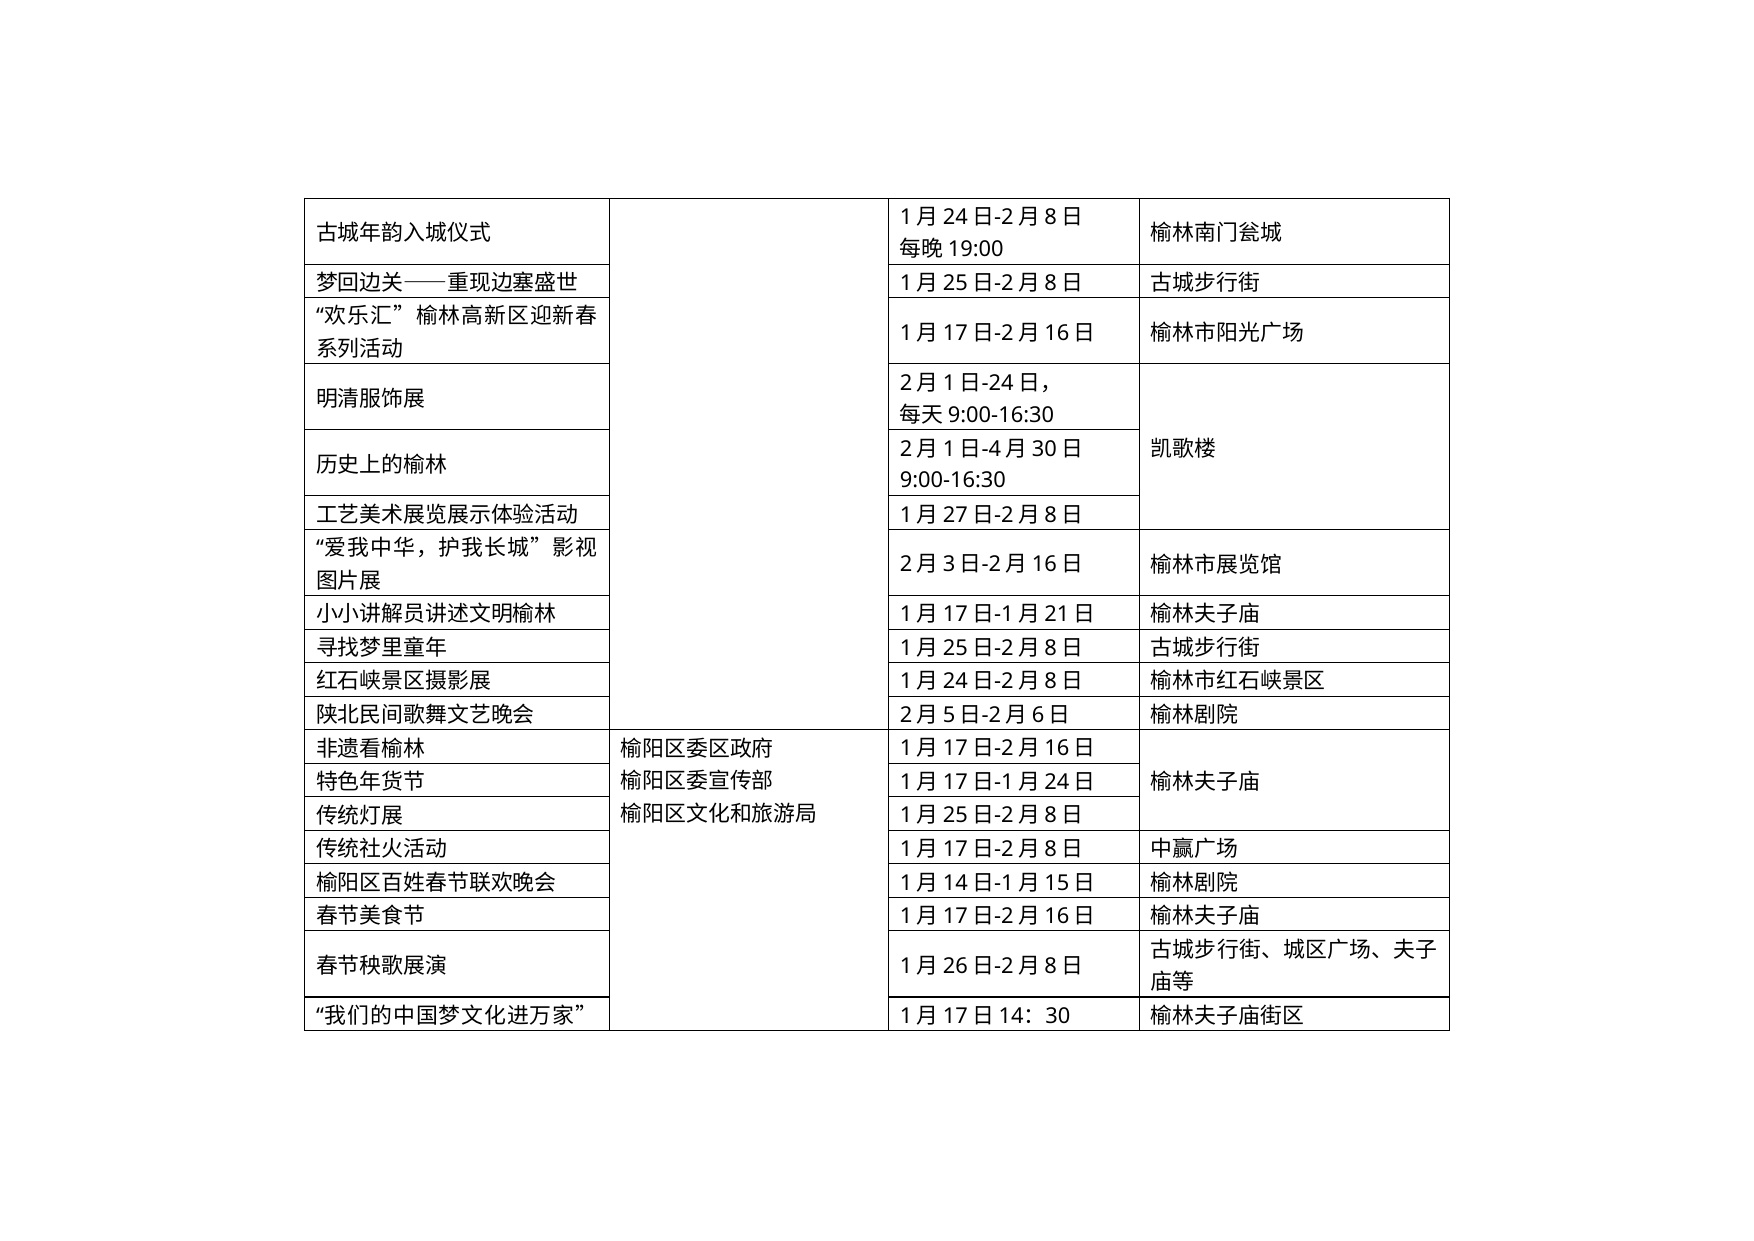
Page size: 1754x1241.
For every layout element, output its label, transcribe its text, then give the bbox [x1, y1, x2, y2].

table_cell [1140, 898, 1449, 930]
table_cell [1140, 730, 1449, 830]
table_cell “欢乐汇”榆林高新区迎新春系列活动 [305, 298, 609, 363]
table_cell 榆林市展览馆 [1140, 530, 1449, 595]
table_cell 榆阳区委区政府 榆阳区委宣传部 榆阳区文化和旅游局 [610, 730, 888, 1030]
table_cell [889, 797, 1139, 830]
table_cell 寻找梦里童年 [305, 630, 609, 662]
table_cell 古城步行街 [1140, 265, 1449, 297]
table_cell 1月24日-2月8日 每晚19:00 [889, 199, 1139, 264]
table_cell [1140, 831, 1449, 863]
table_cell “爱我中华，护我长城”影视图片展 [305, 530, 609, 595]
table_cell 1月25日-2月8日 [889, 265, 1139, 297]
table_cell 古城年韵入城仪式 [305, 199, 609, 264]
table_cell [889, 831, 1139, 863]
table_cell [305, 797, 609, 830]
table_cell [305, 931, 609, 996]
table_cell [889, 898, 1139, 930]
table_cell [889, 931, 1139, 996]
table_cell 工艺美术展览展示体验活动 [305, 496, 609, 529]
table_cell 榆林剧院 [1140, 697, 1449, 729]
table_cell 2月1日-24日， 每天9:00-16:30 [889, 364, 1139, 429]
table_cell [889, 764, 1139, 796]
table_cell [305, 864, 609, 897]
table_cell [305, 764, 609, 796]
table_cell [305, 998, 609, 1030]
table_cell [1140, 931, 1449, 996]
table_cell 1月25日-2月8日 [889, 630, 1139, 662]
table_cell 榆林市阳光广场 [1140, 298, 1449, 363]
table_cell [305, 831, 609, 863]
table_cell 2月1日-4月30日 9:00-16:30 [889, 430, 1139, 495]
table_cell 2月3日-2月16日 [889, 530, 1139, 595]
table_cell 明清服饰展 [305, 364, 609, 429]
table_cell 1月27日-2月8日 [889, 496, 1139, 529]
table_cell 榆林夫子庙 [1140, 596, 1449, 628]
table_cell 2月5日-2月6日 [889, 697, 1139, 729]
table_cell 小小讲解员讲述文明榆林 [305, 596, 609, 628]
table_cell 红石峡景区摄影展 [305, 663, 609, 696]
table_cell 榆林南门瓮城 [1140, 199, 1449, 264]
table_cell 历史上的榆林 [305, 430, 609, 495]
table_cell 1月17日-2月16日 [889, 298, 1139, 363]
table_cell 1月24日-2月8日 [889, 663, 1139, 696]
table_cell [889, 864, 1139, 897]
table_cell 古城步行街 [1140, 630, 1449, 662]
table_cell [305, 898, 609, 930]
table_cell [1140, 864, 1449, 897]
table_cell 榆林市红石峡景区 [1140, 663, 1449, 696]
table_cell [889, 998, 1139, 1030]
table_cell 凯歌楼 [1140, 364, 1449, 529]
table_cell 梦回边关——重现边塞盛世 [305, 265, 609, 297]
table_cell 1月17日-2月16日 [889, 730, 1139, 763]
table_cell 非遗看榆林 [305, 730, 609, 763]
table_cell 1月17日-1月21日 [889, 596, 1139, 628]
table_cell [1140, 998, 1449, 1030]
table_cell 陕北民间歌舞文艺晚会 [305, 697, 609, 729]
